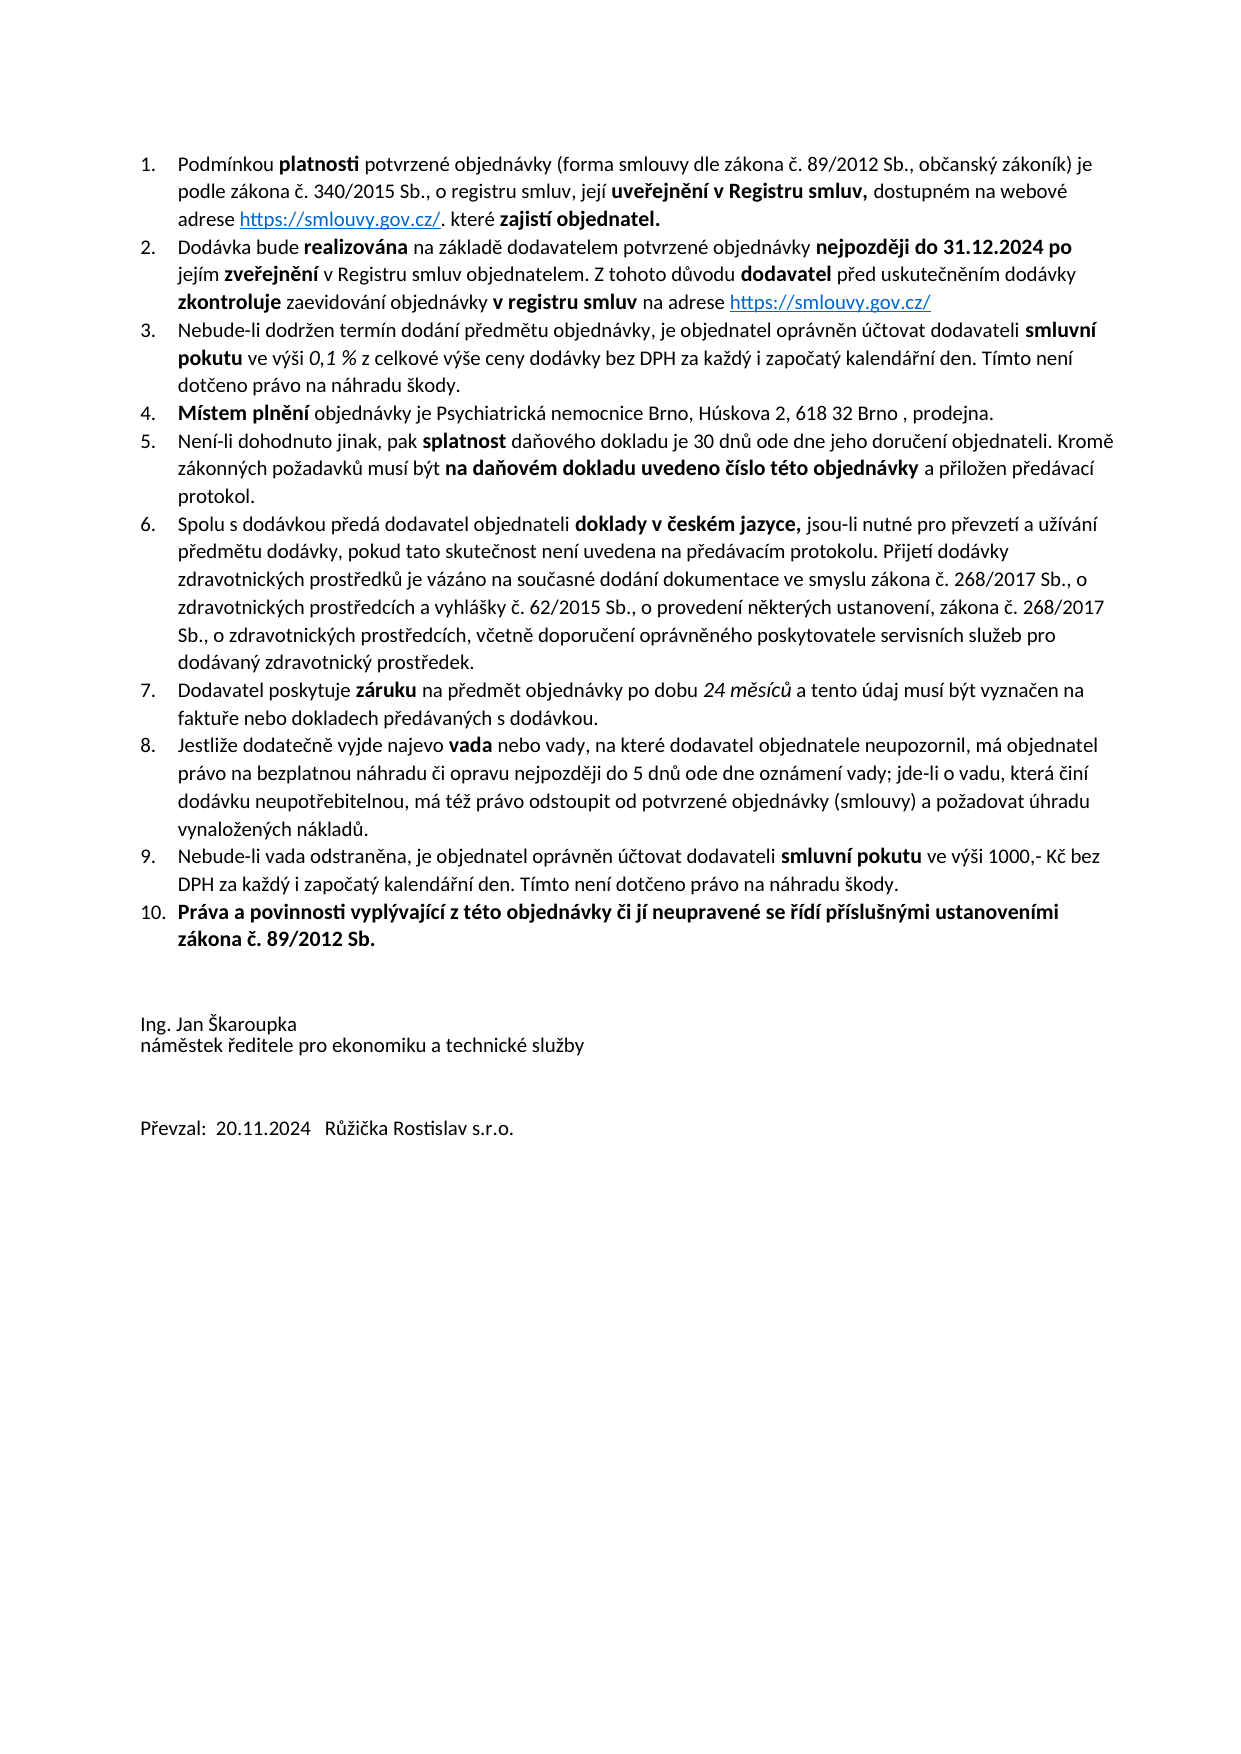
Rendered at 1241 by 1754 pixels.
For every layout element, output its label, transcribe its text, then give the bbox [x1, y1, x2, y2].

list Spolu s dodávkou předá dodavatel objednateli doklady v českém jazyce, jsou-li nutné pro převzetí a užívání předmětu dodávky, pokud tato skutečnost není uvedena na předávacím protokolu. Přijetí dodávky zdravotnických prostředků je vázáno na současné dodání dokumentace ve smyslu zákona č. 268/2017 Sb., o zdravotnických prostředcích a vyhlášky č. 62/2015 Sb., o provedení některých ustanovení, zákona č. 268/2017 Sb., o zdravotnických prostředcích, včetně doporučení oprávněného poskytovatele servisních služeb pro dodávaný zdravotnický prostředek. [140, 509, 1118, 675]
list Práva a povinnosti vyplývající z této objednávky či jí neupravené se řídí příslušnými ustanoveními zákona č. 89/2012 Sb. [140, 897, 1118, 952]
list Dodávka bude realizována na základě dodavatelem potvrzené objednávky nejpozději do 31.12.2024 po jejím zveřejnění v Registru smluv objednatelem. Z tohoto důvodu dodavatel před uskutečněním dodávky zkontroluje zaevidování objednávky v registru smluv na adrese https://smlouvy.gov.cz/ [140, 232, 1118, 315]
list Není-li dohodnuto jinak, pak splatnost daňového dokladu je 30 dnů ode dne jeho doručení objednateli. Kromě zákonných požadavků musí být na daňovém dokladu uvedeno číslo této objednávky a přiložen předávací protokol. [140, 426, 1118, 509]
list Jestliže dodatečně vyjde najevo vada nebo vady, na které dodavatel objednatele neupozornil, má objednatel právo na bezplatnou náhradu či opravu nejpozději do 5 dnů ode dne oznámení vady; jde-li o vadu, která činí dodávku neupotřebitelnou, má též právo odstoupit od potvrzené objednávky (smlouvy) a požadovat úhradu vynaložených nákladů. [140, 731, 1118, 842]
list Nebude-li dodržen termín dodání předmětu objednávky, je objednatel oprávněn účtovat dodavateli smluvní pokutu ve výši 0,1 % z celkové výše ceny dodávky bez DPH za každý i započatý kalendářní den. Tímto není dotčeno právo na náhradu škody. [140, 315, 1118, 398]
list Dodavatel poskytuje záruku na předmět objednávky po dobu 24 měsíců a tento údaj musí být vyznačen na faktuře nebo dokladech předávaných s dodávkou. [140, 675, 1118, 731]
text náměstek ředitele pro ekonomiku a technické služby [140, 1036, 1118, 1057]
list Místem plnění objednávky je Psychiatrická nemocnice Brno, Húskova 2, 618 32 Brno , prodejna. [140, 398, 1118, 426]
text Převzal: 20.11.2024 Růžička Rostislav s.r.o. [140, 1119, 1118, 1140]
list Nebude-li vada odstraněna, je objednatel oprávněn účtovat dodavateli smluvní pokutu ve výši 1000,- Kč bez DPH za každý i započatý kalendářní den. Tímto není dotčeno právo na náhradu škody. [140, 842, 1118, 897]
text Ing. Jan Škaroupka [140, 1015, 1118, 1036]
list Podmínkou platnosti potvrzené objednávky (forma smlouvy dle zákona č. 89/2012 Sb., občanský zákoník) je podle zákona č. 340/2015 Sb., o registru smluv, její uveřejnění v Registru smluv, dostupném na webové adrese https://smlouvy.gov.cz/. které zajistí objednatel. [140, 149, 1118, 232]
